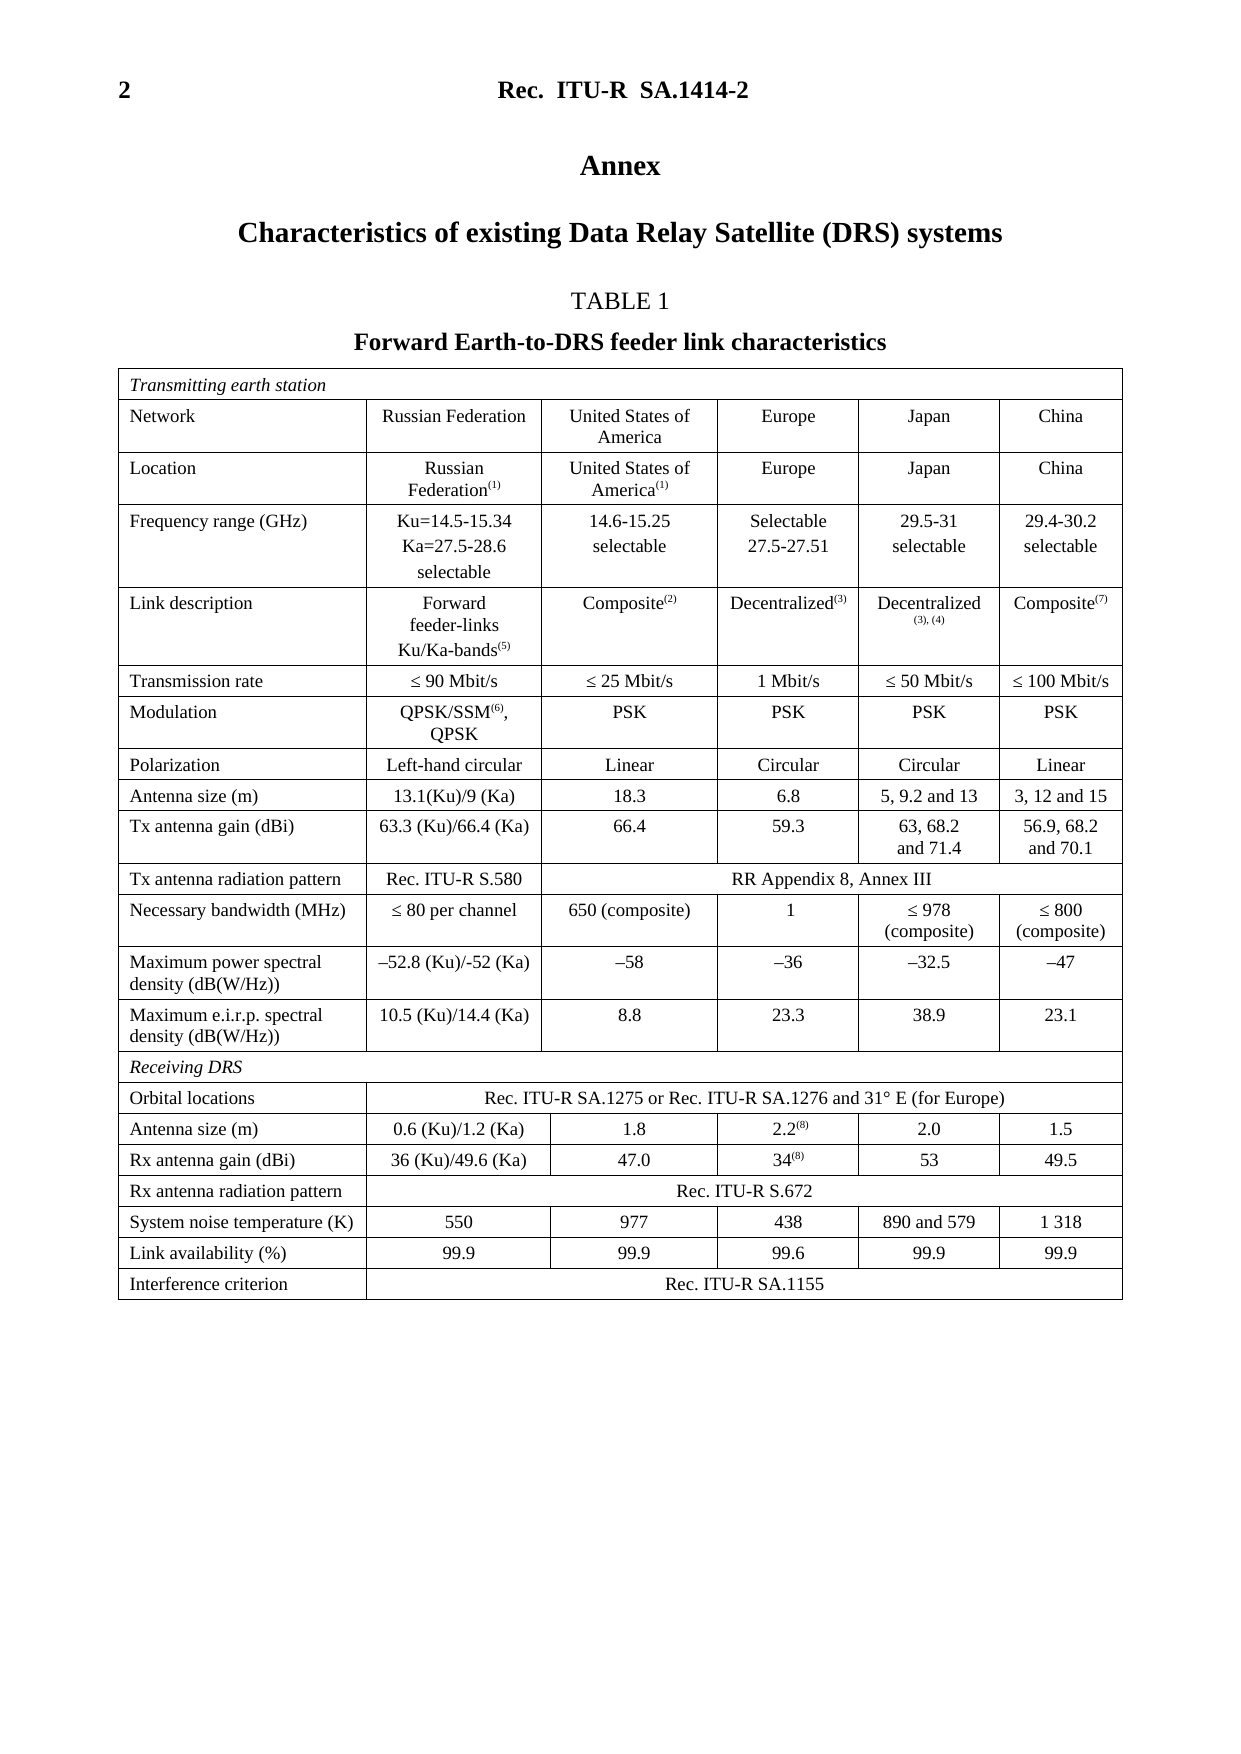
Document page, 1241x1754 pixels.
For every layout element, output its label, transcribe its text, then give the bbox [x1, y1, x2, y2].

table_cell Linear [1000, 749, 1122, 779]
table_cell 14.6-15.25 selectable [542, 505, 717, 587]
table_cell RR Appendix 8, Annex III [542, 864, 1122, 894]
table_cell 38.9 [859, 1000, 999, 1051]
table_cell Linear [542, 749, 717, 779]
table_cell 29.4-30.2 selectable [1000, 505, 1122, 587]
table_cell QPSK/SSM(6), QPSK [367, 697, 541, 748]
table_cell 10.5 (Ku)/14.4 (Ka) [367, 1000, 541, 1051]
table_cell United States of America(1) [542, 453, 717, 504]
table_cell PSK [1000, 697, 1122, 748]
table_cell System noise temperature (K) [119, 1207, 366, 1237]
table_cell 1 318 [1000, 1207, 1122, 1237]
table_cell Polarization [119, 749, 366, 779]
table_cell PSK [859, 697, 999, 748]
table_cell Rec. ITU-R S.580 [367, 864, 541, 894]
title Annex Characteristics of existing Data Relay Satellite (DRS) systems [118, 148, 1122, 248]
table_cell 3, 12 and 15 [1000, 780, 1122, 810]
table_cell 34(8) [718, 1145, 858, 1175]
table_cell 99.9 [1000, 1238, 1122, 1268]
table_cell Antenna size (m) [119, 1114, 366, 1144]
table_cell United States of America [542, 400, 717, 452]
table_cell –58 [542, 947, 717, 999]
table_cell Maximum e.i.r.p. spectral density (dB(W/Hz)) [119, 1000, 366, 1051]
table_cell PSK [542, 697, 717, 748]
table_cell 650 (composite) [542, 895, 717, 946]
table_cell 890 and 579 [859, 1207, 999, 1237]
table_cell Left-hand circular [367, 749, 541, 779]
table_cell 2.2(8) [718, 1114, 858, 1144]
table_cell 438 [718, 1207, 858, 1237]
table_cell 1.5 [1000, 1114, 1122, 1144]
table_cell Orbital locations [119, 1083, 366, 1113]
table_cell Link description [119, 588, 366, 665]
table_cell 99.9 [859, 1238, 999, 1268]
table_cell Europe [718, 453, 858, 504]
table_cell 0.6 (Ku)/1.2 (Ka) [367, 1114, 550, 1144]
table_cell Rx antenna gain (dBi) [119, 1145, 366, 1175]
table_cell 18.3 [542, 780, 717, 810]
table_cell 53 [859, 1145, 999, 1175]
table_cell 63, 68.2 and 71.4 [859, 811, 999, 863]
table_cell 8.8 [542, 1000, 717, 1051]
table_cell –32.5 [859, 947, 999, 999]
title Forward Earth-to-DRS feeder link characteristics [118, 327, 1122, 356]
table_cell Tx antenna gain (dBi) [119, 811, 366, 863]
table_cell ≤ 800 (composite) [1000, 895, 1122, 946]
table_cell 13.1(Ku)/9 (Ka) [367, 780, 541, 810]
table_cell 56.9, 68.2 and 70.1 [1000, 811, 1122, 863]
table_cell 23.3 [718, 1000, 858, 1051]
table_cell Receiving DRS [119, 1052, 1122, 1082]
table_cell ≤ 80 per channel [367, 895, 541, 946]
table_cell Link availability (%) [119, 1238, 366, 1268]
table_cell Composite(2) [542, 588, 717, 665]
table_cell Russian Federation [367, 400, 541, 452]
table_cell 1 [718, 895, 858, 946]
table_cell China [1000, 400, 1122, 452]
table_cell 99.9 [551, 1238, 717, 1268]
table_cell PSK [718, 697, 858, 748]
table_cell China [1000, 453, 1122, 504]
table_cell 550 [367, 1207, 550, 1237]
table_cell Japan [859, 453, 999, 504]
table_cell ≤ 50 Mbit/s [859, 666, 999, 696]
table_cell 2.0 [859, 1114, 999, 1144]
table_cell 99.6 [718, 1238, 858, 1268]
table_cell 66.4 [542, 811, 717, 863]
table_cell Selectable 27.5-27.51 [718, 505, 858, 587]
table_cell 1.8 [551, 1114, 717, 1144]
table_cell ≤ 100 Mbit/s [1000, 666, 1122, 696]
table_cell –47 [1000, 947, 1122, 999]
table_cell Network [119, 400, 366, 452]
table_cell Composite(7) [1000, 588, 1122, 665]
table_cell Circular [859, 749, 999, 779]
table_cell Decentralized(3) [718, 588, 858, 665]
table_cell 6.8 [718, 780, 858, 810]
table_cell Rec. ITU-R SA.1155 [367, 1269, 1122, 1299]
table_cell 5, 9.2 and 13 [859, 780, 999, 810]
table_cell Rec. ITU-R SA.1275 or Rec. ITU-R SA.1276 and 31° E (for Europe) [367, 1083, 1122, 1113]
table_cell Necessary bandwidth (MHz) [119, 895, 366, 946]
table_cell Maximum power spectral density (dB(W/Hz)) [119, 947, 366, 999]
table_cell ≤ 90 Mbit/s [367, 666, 541, 696]
table_cell Europe [718, 400, 858, 452]
table_cell Location [119, 453, 366, 504]
table_cell 59.3 [718, 811, 858, 863]
table_cell 99.9 [367, 1238, 550, 1268]
table_cell –52.8 (Ku)/-52 (Ka) [367, 947, 541, 999]
table_cell Rx antenna radiation pattern [119, 1176, 366, 1206]
table_cell 23.1 [1000, 1000, 1122, 1051]
table_cell 63.3 (Ku)/66.4 (Ka) [367, 811, 541, 863]
table_cell Antenna size (m) [119, 780, 366, 810]
table_cell Tx antenna radiation pattern [119, 864, 366, 894]
table_cell 36 (Ku)/49.6 (Ka) [367, 1145, 550, 1175]
table_header Transmitting earth station [119, 369, 1122, 399]
table_cell 1 Mbit/s [718, 666, 858, 696]
table_cell –36 [718, 947, 858, 999]
table_cell Russian Federation(1) [367, 453, 541, 504]
table_cell Rec. ITU-R S.672 [367, 1176, 1122, 1206]
table_cell 977 [551, 1207, 717, 1237]
table_cell Transmission rate [119, 666, 366, 696]
table_cell Japan [859, 400, 999, 452]
table_cell 49.5 [1000, 1145, 1122, 1175]
table_cell ≤ 978 (composite) [859, 895, 999, 946]
table_cell Ku=14.5-15.34 Ka=27.5-28.6 selectable [367, 505, 541, 587]
table_cell 29.5-31 selectable [859, 505, 999, 587]
table_cell 47.0 [551, 1145, 717, 1175]
table_cell Interference criterion [119, 1269, 366, 1299]
table_cell Frequency range (GHz) [119, 505, 366, 587]
table_cell Decentralized (3), (4) [859, 588, 999, 665]
text TABLE 1 [118, 286, 1122, 314]
table_cell Forward feeder-links Ku/Ka-bands(5) [367, 588, 541, 665]
table_cell Circular [718, 749, 858, 779]
table_cell Modulation [119, 697, 366, 748]
table_cell ≤ 25 Mbit/s [542, 666, 717, 696]
